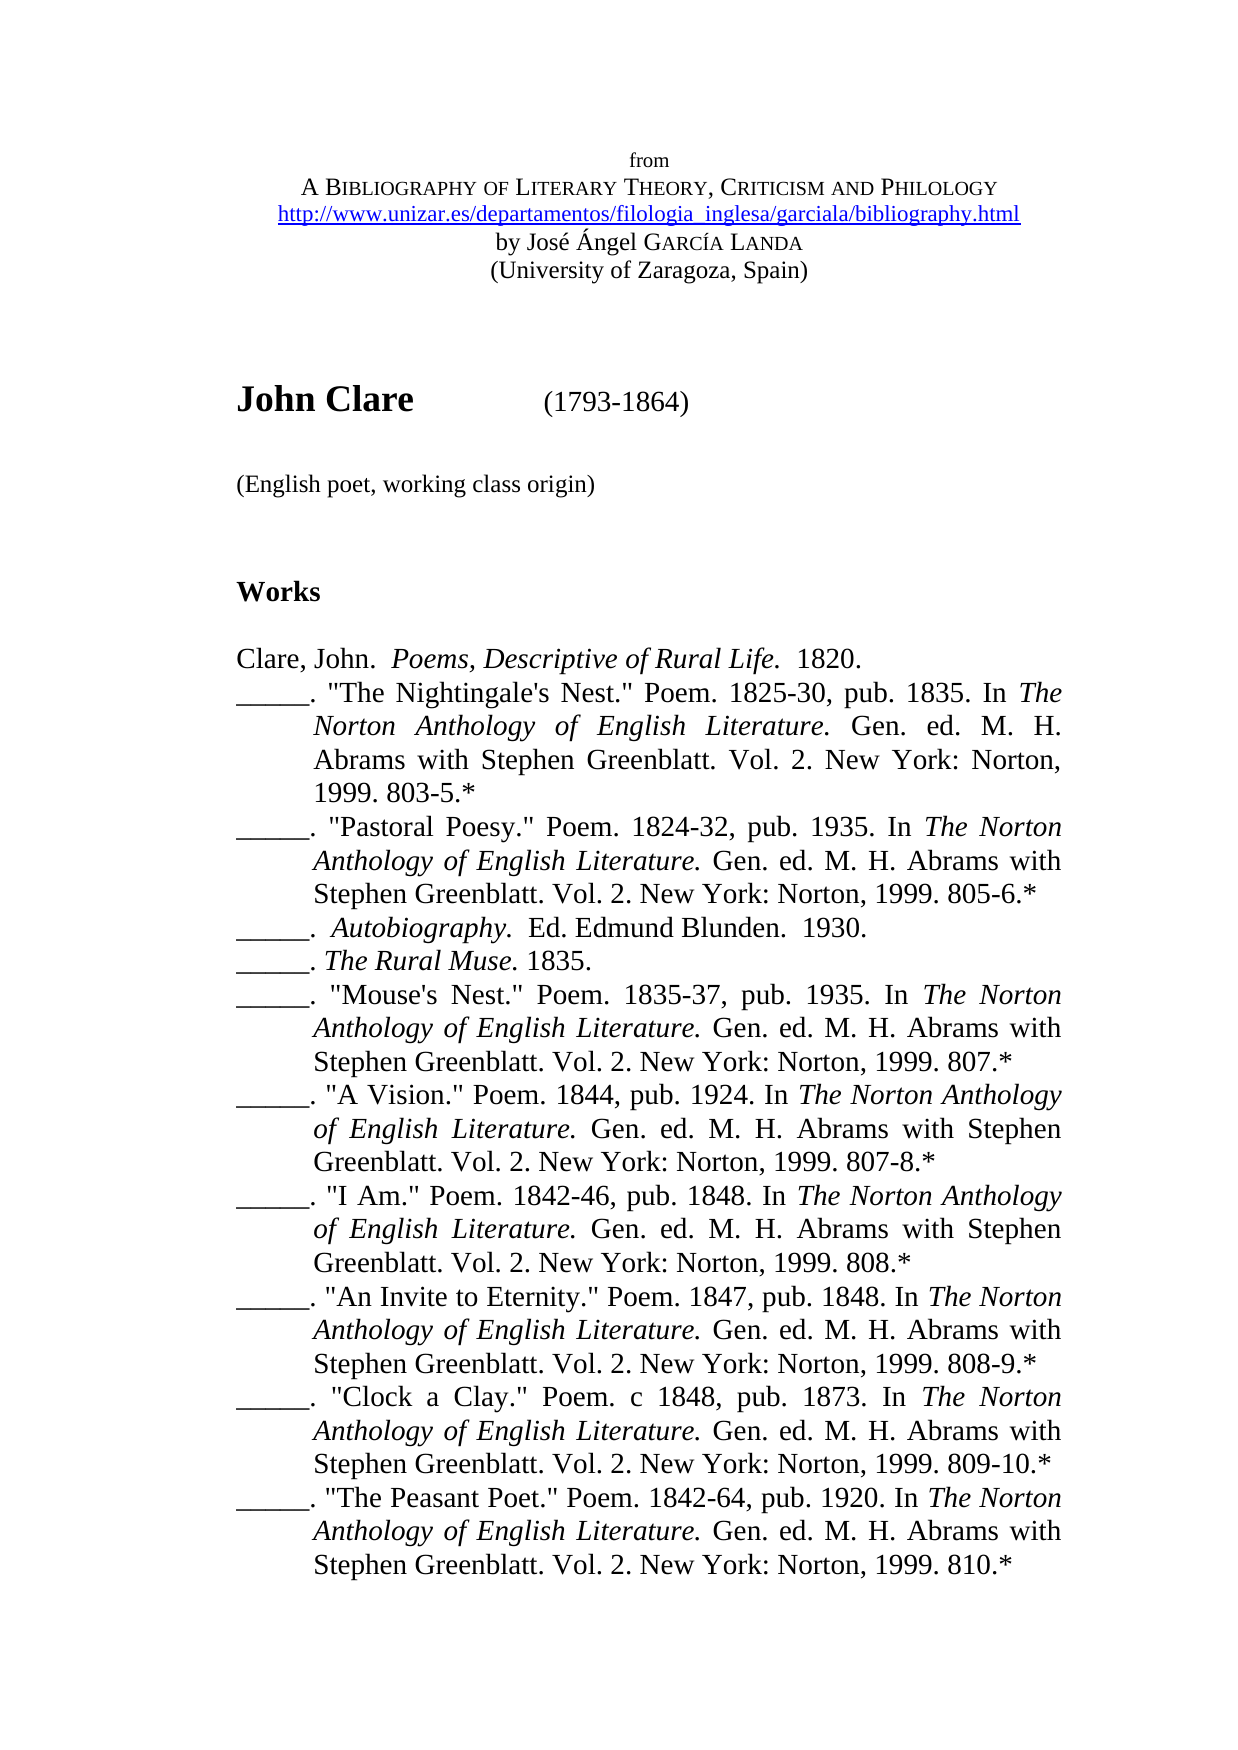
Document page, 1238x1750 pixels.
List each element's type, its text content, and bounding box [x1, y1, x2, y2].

text by José Ángel García Landa [236, 227, 1062, 256]
text _____. The Rural Muse. 1835. [236, 943, 1062, 977]
text _____. "The Peasant Poet." Poem. 1842-64, pub. 1920. In The Norton Anthology of English Literature. Gen. ed. M. H. Abrams with Stephen Greenblatt. Vol. 2. New York: Norton, 1999. 810.* [236, 1480, 1062, 1581]
text _____. "An Invite to Eternity." Poem. 1847, pub. 1848. In The Norton Anthology of English Literature. Gen. ed. M. H. Abrams with Stephen Greenblatt. Vol. 2. New York: Norton, 1999. 808-9.* [236, 1279, 1062, 1379]
text http://www.unizar.es/departamentos/filologia_inglesa/garciala/bibliography.html [236, 201, 1062, 227]
text from [236, 148, 1062, 172]
text _____. "Mouse's Nest." Poem. 1835-37, pub. 1935. In The Norton Anthology of English Literature. Gen. ed. M. H. Abrams with Stephen Greenblatt. Vol. 2. New York: Norton, 1999. 807.* [236, 977, 1062, 1077]
text (University of Zaragoza, Spain) [236, 256, 1062, 284]
text _____. "The Nightingale's Nest." Poem. 1825-30, pub. 1835. In The Norton Anthology of English Literature. Gen. ed. M. H. Abrams with Stephen Greenblatt. Vol. 2. New York: Norton, 1999. 803-5.* [236, 675, 1062, 809]
text Clare, John. Poems, Descriptive of Rural Life. 1820. [236, 641, 1062, 675]
text Works [236, 574, 1062, 608]
text (English poet, working class origin) [236, 469, 1062, 498]
text A Bibliography of Literary Theory, Criticism and Philology [236, 172, 1062, 201]
text _____. "Clock a Clay." Poem. c 1848, pub. 1873. In The Norton Anthology of English Literature. Gen. ed. M. H. Abrams with Stephen Greenblatt. Vol. 2. New York: Norton, 1999. 809-10.* [236, 1379, 1062, 1480]
text _____. "Pastoral Poesy." Poem. 1824-32, pub. 1935. In The Norton Anthology of English Literature. Gen. ed. M. H. Abrams with Stephen Greenblatt. Vol. 2. New York: Norton, 1999. 805-6.* [236, 809, 1062, 910]
text _____. "I Am." Poem. 1842-46, pub. 1848. In The Norton Anthology of English Literature. Gen. ed. M. H. Abrams with Stephen Greenblatt. Vol. 2. New York: Norton, 1999. 808.* [236, 1178, 1062, 1279]
text _____. Autobiography. Ed. Edmund Blunden. 1930. [236, 910, 1062, 943]
subtitle John Clare (1793-1864) [236, 376, 1062, 419]
text _____. "A Vision." Poem. 1844, pub. 1924. In The Norton Anthology of English Literature. Gen. ed. M. H. Abrams with Stephen Greenblatt. Vol. 2. New York: Norton, 1999. 807-8.* [236, 1077, 1062, 1178]
